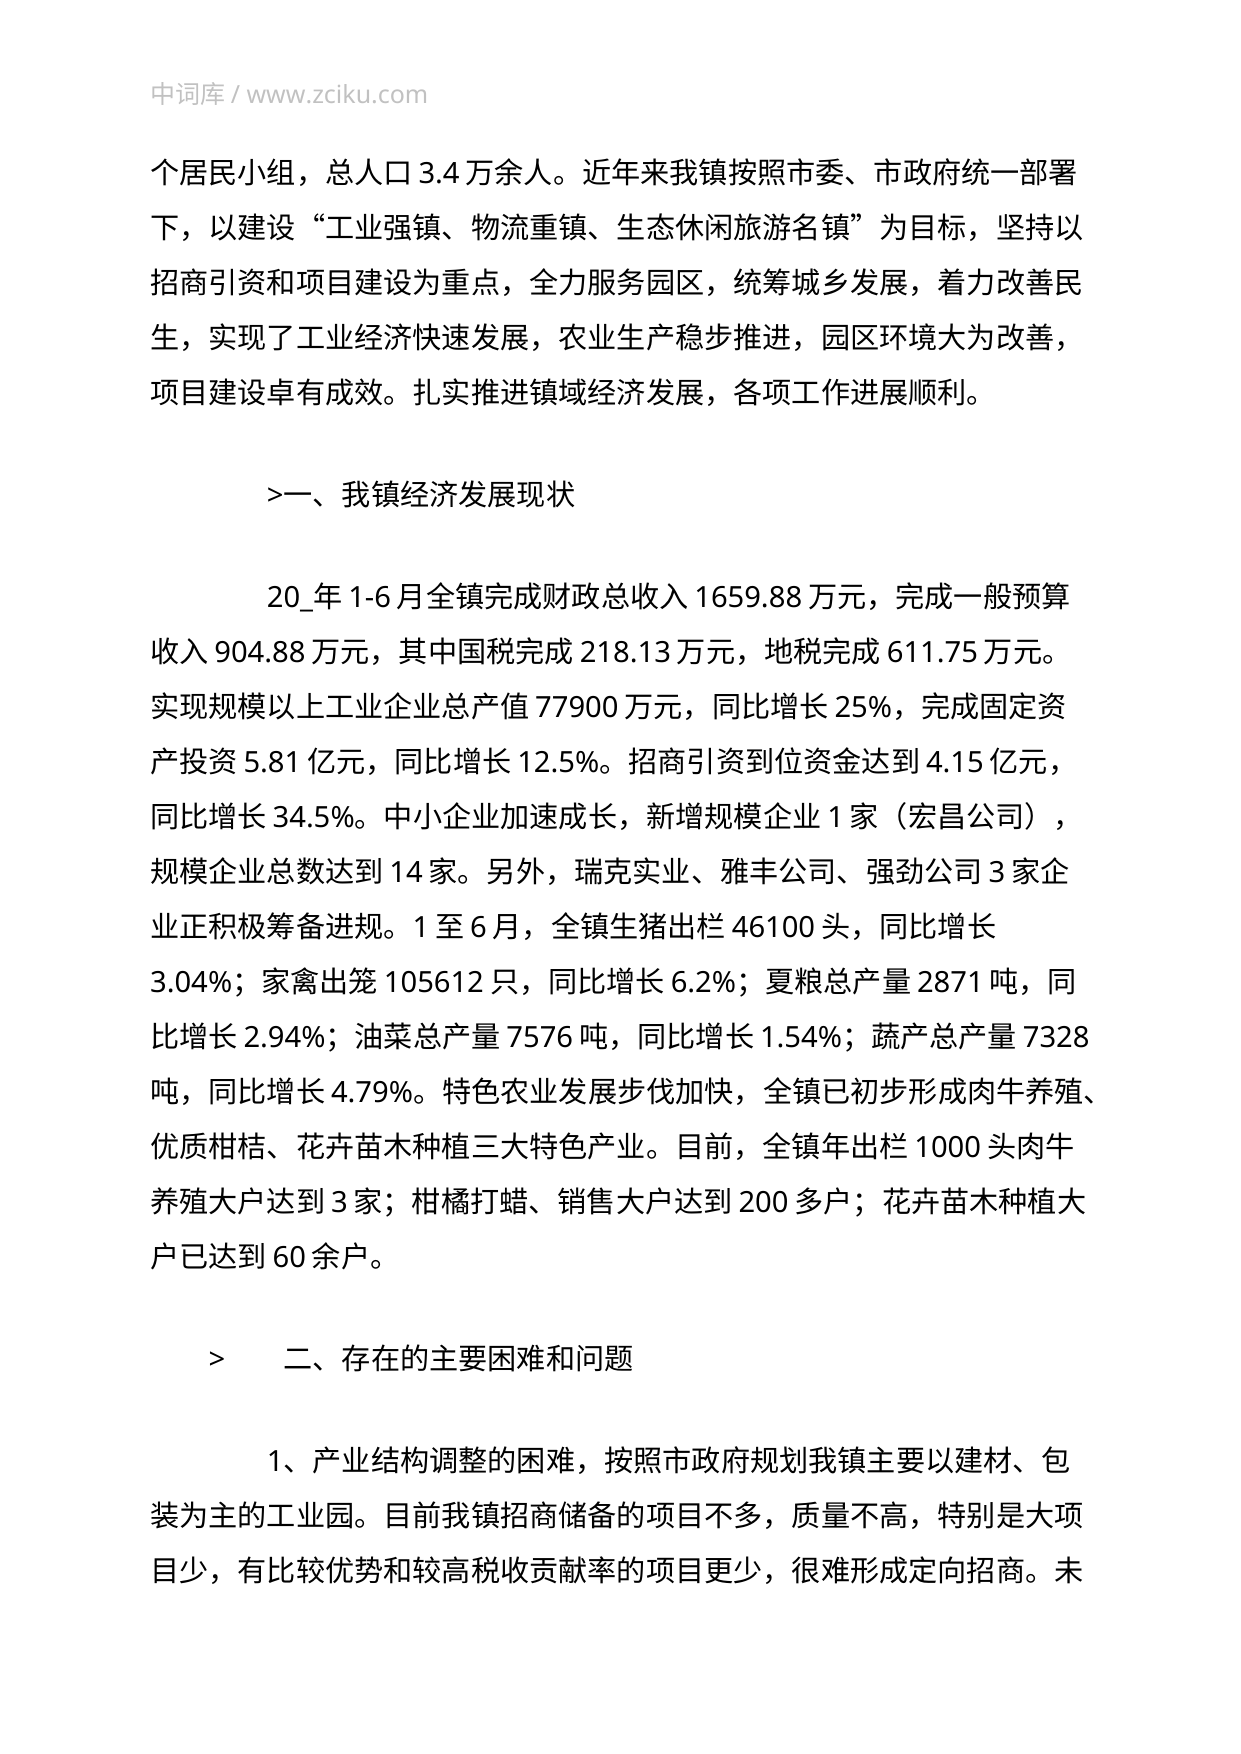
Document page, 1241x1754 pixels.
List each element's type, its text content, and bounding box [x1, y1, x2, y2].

text 20_年1-6月全镇完成财政总收入1659.88万元，完成一般预算收入904.88万元，其中国税完成218.13万元，地税完成611.75万元。实现规模以上工业企业总产值77900万元，同比增长25%，完成固定资产投资5.81亿元，同比增长12.5%。招商引资到位资金达到4.15亿元，同比增长34.5%。中小企业加速成长，新增规模企业1家（宏昌公司），规模企业总数达到14家。另外，瑞克实业、雅丰公司、强劲公司3家企业正积极筹备进规。1至6月，全镇生猪出栏46100头，同比增长3.04%；家禽出笼105612只，同比增长6.2%；夏粮总产量2871吨，同比增长2.94%；油菜总产量7576吨，同比增长1.54%；蔬产总产量7328吨，同比增长4.79%。特色农业发展步伐加快，全镇已初步形成肉牛养殖、优质柑桔、花卉苗木种植三大特色产业。目前，全镇年出栏1000头肉牛养殖大户达到3家；柑橘打蜡、销售大户达到200多户；花卉苗木种植大户已达到60余户。 [150, 573, 1090, 1276]
text > 二、存在的主要困难和问题 [150, 1335, 1090, 1378]
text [150, 150, 1090, 412]
text >一、我镇经济发展现状 [150, 471, 1090, 514]
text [150, 1437, 1090, 1589]
